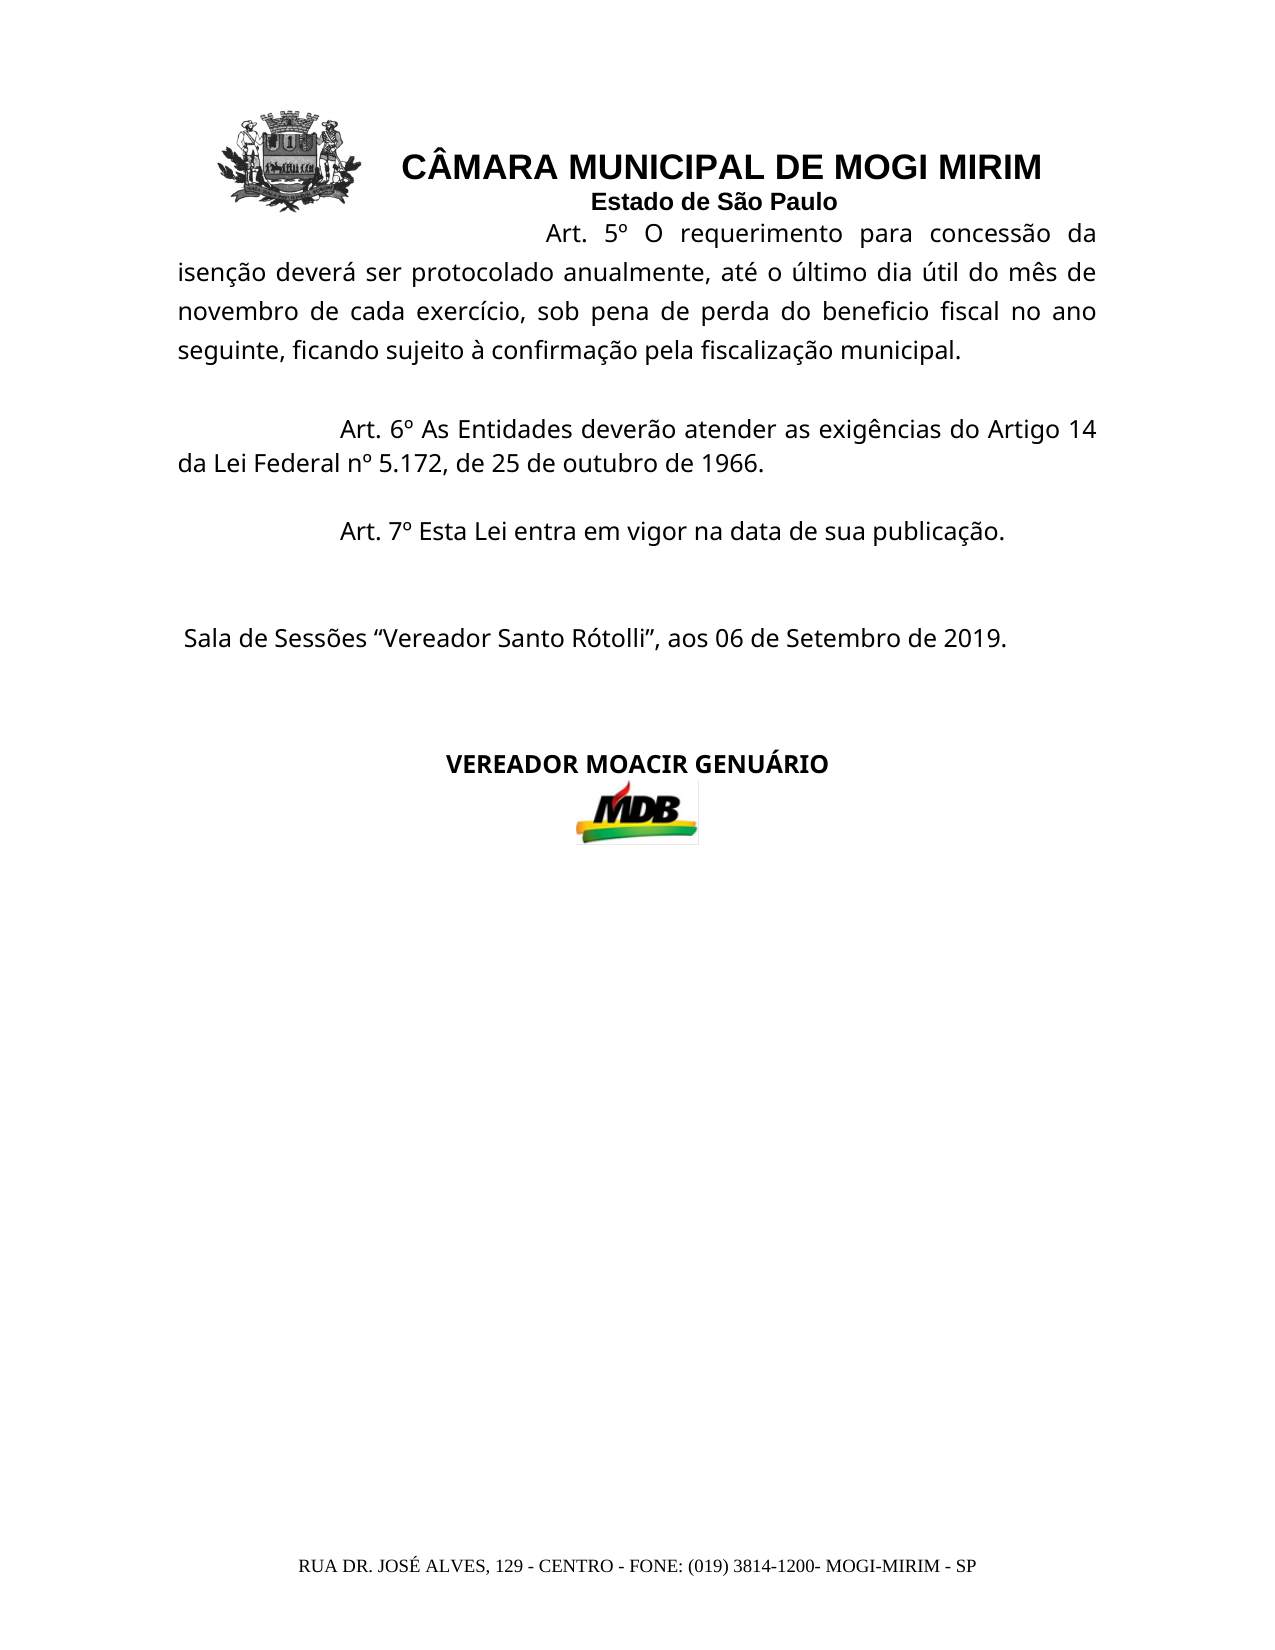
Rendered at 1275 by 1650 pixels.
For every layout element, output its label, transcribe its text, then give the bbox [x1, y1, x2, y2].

text Art. 7º Esta Lei entra em vigor na data de sua publicação. [177, 513, 1098, 547]
text Sala de Sessões “Vereador Santo Rótolli”, aos 06 de Setembro de 2019. [177, 621, 1098, 655]
text Art. 6º As Entidades deverão atender as exigências do Artigo 14 da Lei Federal nº 5.172, de 25 de outubro de 1966. [177, 411, 1098, 479]
picture [575, 780, 700, 846]
picture [178, 59, 369, 252]
text Art. 5º O requerimento para concessão da isenção deverá ser protocolado anualmente, até o último dia útil do mês de novembro de cada exercício, sob pena de perda do beneficio fiscal no ano seguinte, ficando sujeito à confirmação pela fiscalização municipal. [177, 215, 1098, 367]
text VEREADOR MOACIR GENUÁRIO [177, 746, 1098, 780]
